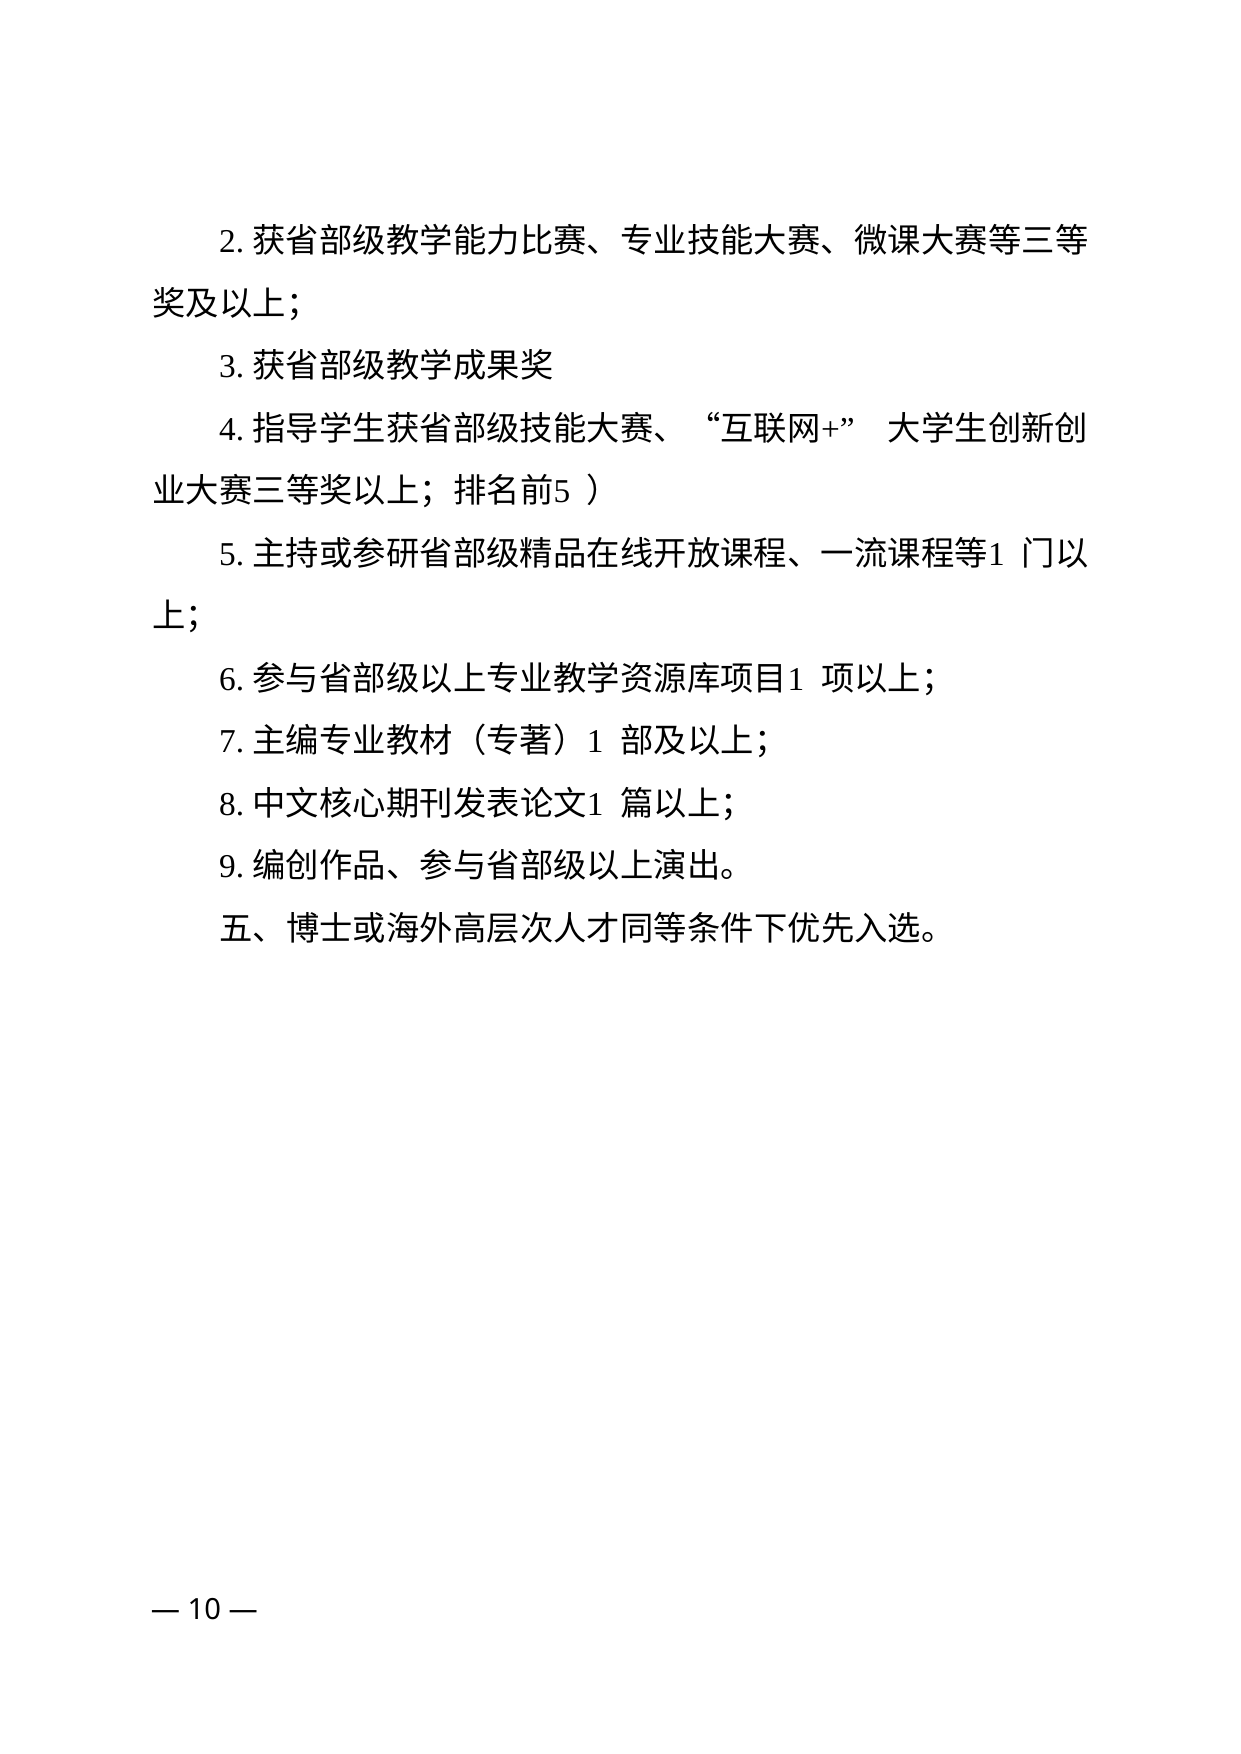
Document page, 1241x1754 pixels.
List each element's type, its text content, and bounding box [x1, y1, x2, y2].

text 3.获省部级教学成果奖 [152, 332, 1088, 395]
text 2.获省部级教学能力比赛、专业技能大赛、微课大赛等三等奖及以上； [152, 207, 1088, 332]
text 8.中文核心期刊发表论文1篇以上； [152, 770, 1088, 832]
text 9.编创作品、参与省部级以上演出。 [152, 832, 1088, 895]
text 6.参与省部级以上专业教学资源库项目1项以上； [152, 645, 1088, 707]
text 7.主编专业教材（专著）1部及以上； [152, 707, 1088, 770]
text 4.指导学生获省部级技能大赛、“互联网+”大学生创新创业大赛三等奖以上；排名前5） [152, 395, 1088, 520]
text 五、博士或海外高层次人才同等条件下优先入选。 [152, 895, 1088, 957]
text 5. 主持或参研省部级精品在线开放课程、一流课程等1门以上； [152, 520, 1088, 645]
